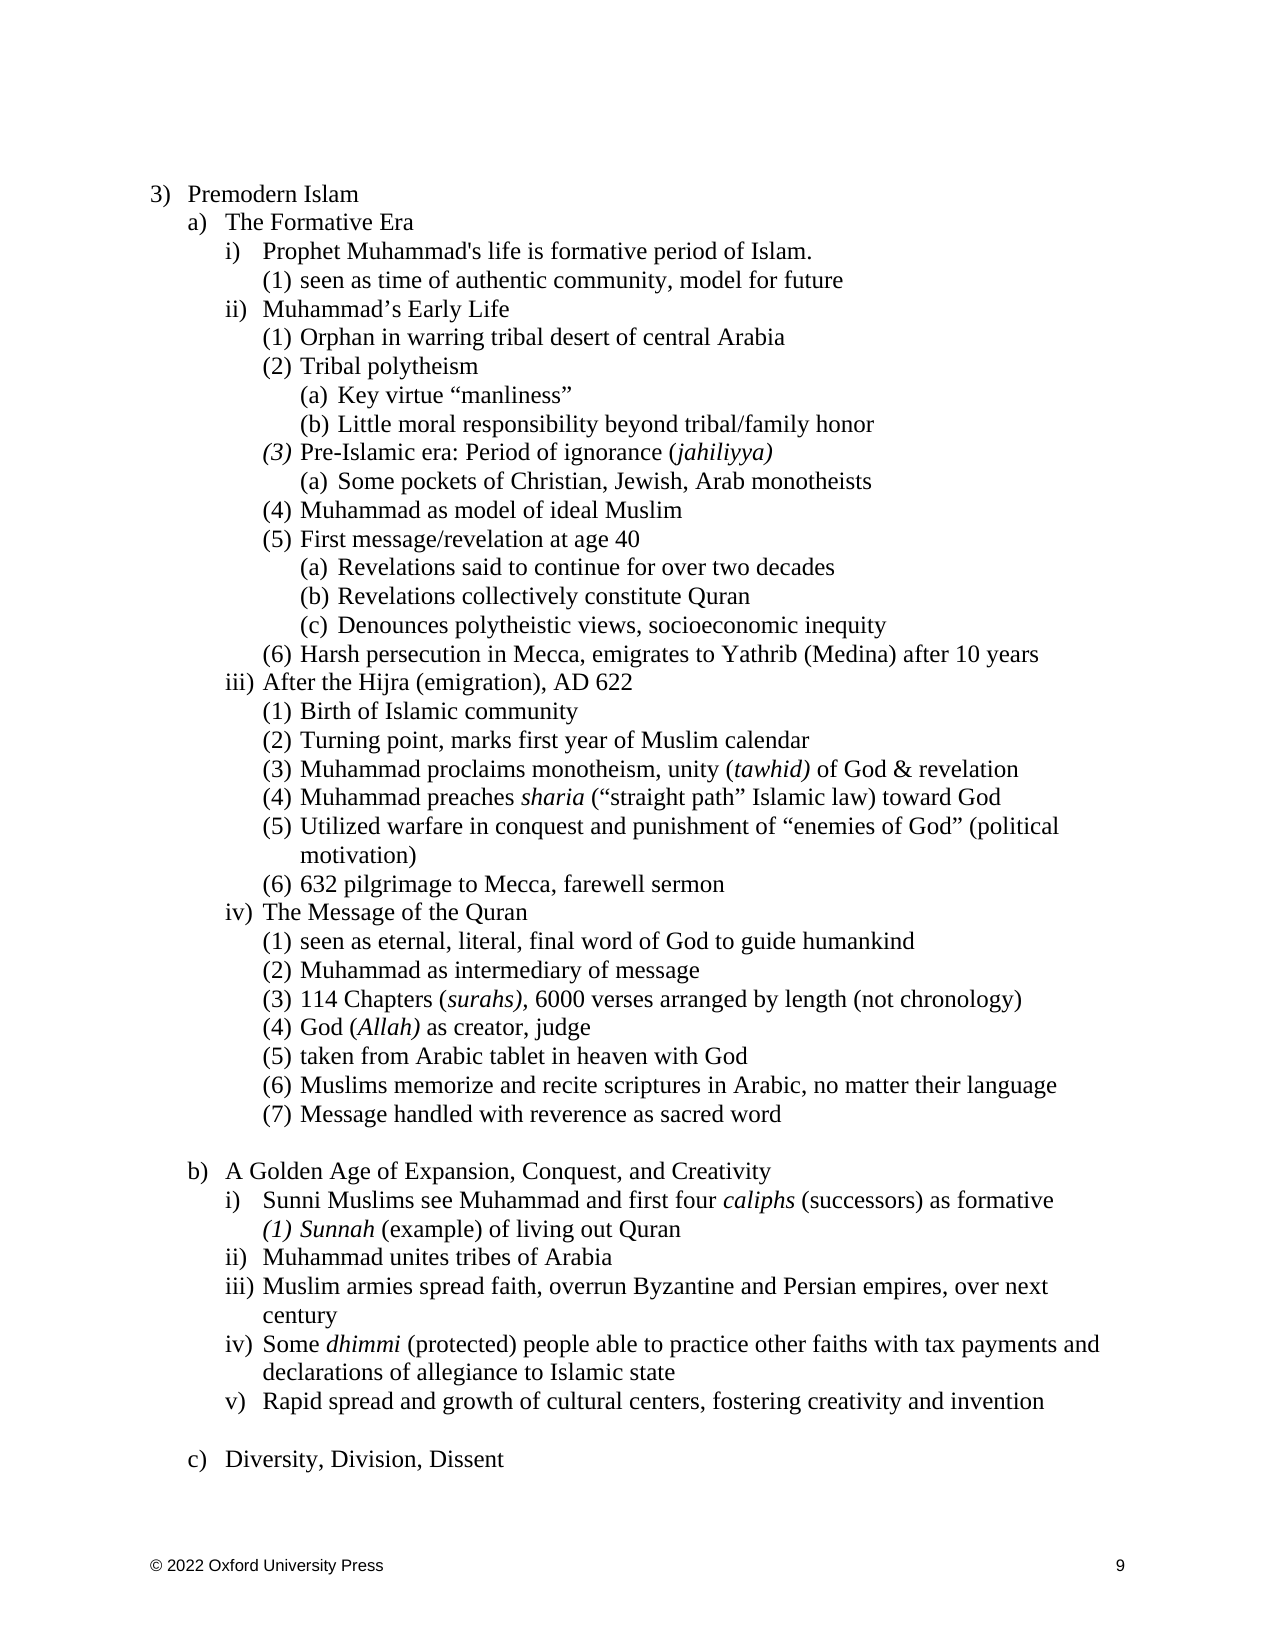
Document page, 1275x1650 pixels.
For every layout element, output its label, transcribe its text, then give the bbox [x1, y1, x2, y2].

list A Golden Age of Expansion, Conquest, and Creativity [187, 1156, 1125, 1185]
list The Formative Era [187, 207, 1125, 236]
list Denounces polytheistic views, socioeconomic inequity [300, 610, 1125, 639]
list Muhammad as model of ideal Muslim [262, 495, 1125, 524]
list seen as eternal, literal, final word of God to guide humankind [262, 926, 1125, 955]
list Rapid spread and growth of cultural centers, fostering creativity and invention [225, 1386, 1125, 1415]
list Birth of Islamic community [262, 696, 1125, 725]
list Little moral responsibility beyond tribal/family honor [300, 409, 1125, 437]
list Diversity, Division, Dissent [187, 1444, 1125, 1472]
list 114 Chapters (surahs), 6000 verses arranged by length (not chronology) [262, 984, 1125, 1012]
list Revelations said to continue for over two decades [300, 552, 1125, 581]
list Some dhimmi (protected) people able to practice other faiths with tax payments and declarations of allegiance to Islamic state [225, 1329, 1125, 1386]
list Muslim armies spread faith, overrun Byzantine and Persian empires, over next century [225, 1271, 1125, 1329]
list Message handled with reverence as sacred word [262, 1099, 1125, 1127]
list After the Hijra (emigration), AD 622 [225, 667, 1125, 696]
list Pre-Islamic era: Period of ignorance (jahiliyya) [262, 437, 1125, 466]
list God (Allah) as creator, judge [262, 1012, 1125, 1041]
list seen as time of authentic community, model for future [262, 265, 1125, 294]
list Muslims memorize and recite scriptures in Arabic, no matter their language [262, 1070, 1125, 1099]
list Muhammad proclaims monotheism, unity (tawhid) of God & revelation [262, 754, 1125, 782]
list Muhammad’s Early Life [225, 294, 1125, 322]
list Orphan in warring tribal desert of central Arabia [262, 322, 1125, 351]
list Key virtue “manliness” [300, 380, 1125, 409]
list Sunnah (example) of living out Quran [262, 1214, 1125, 1242]
list taken from Arabic tablet in heaven with God [262, 1041, 1125, 1070]
list Utilized warfare in conquest and punishment of “enemies of God” (political motivation) [262, 811, 1125, 869]
list Premodern Islam [150, 179, 1125, 207]
list First message/revelation at age 40 [262, 524, 1125, 552]
list Turning point, marks first year of Muslim calendar [262, 725, 1125, 754]
list Some pockets of Christian, Jewish, Arab monotheists [300, 466, 1125, 495]
list Sunni Muslims see Muhammad and first four caliphs (successors) as formative [225, 1185, 1125, 1214]
list Revelations collectively constitute Quran [300, 581, 1125, 610]
list Prophet Muhammad's life is formative period of Islam. [225, 236, 1125, 265]
list Muhammad preaches sharia (“straight path” Islamic law) toward God [262, 782, 1125, 811]
list Tribal polytheism [262, 351, 1125, 380]
list Harsh persecution in Mecca, emigrates to Yathrib (Medina) after 10 years [262, 639, 1125, 667]
list 632 pilgrimage to Mecca, farewell sermon [262, 869, 1125, 897]
list Muhammad unites tribes of Arabia [225, 1242, 1125, 1271]
list Muhammad as intermediary of message [262, 955, 1125, 984]
list The Message of the Quran [225, 897, 1125, 926]
